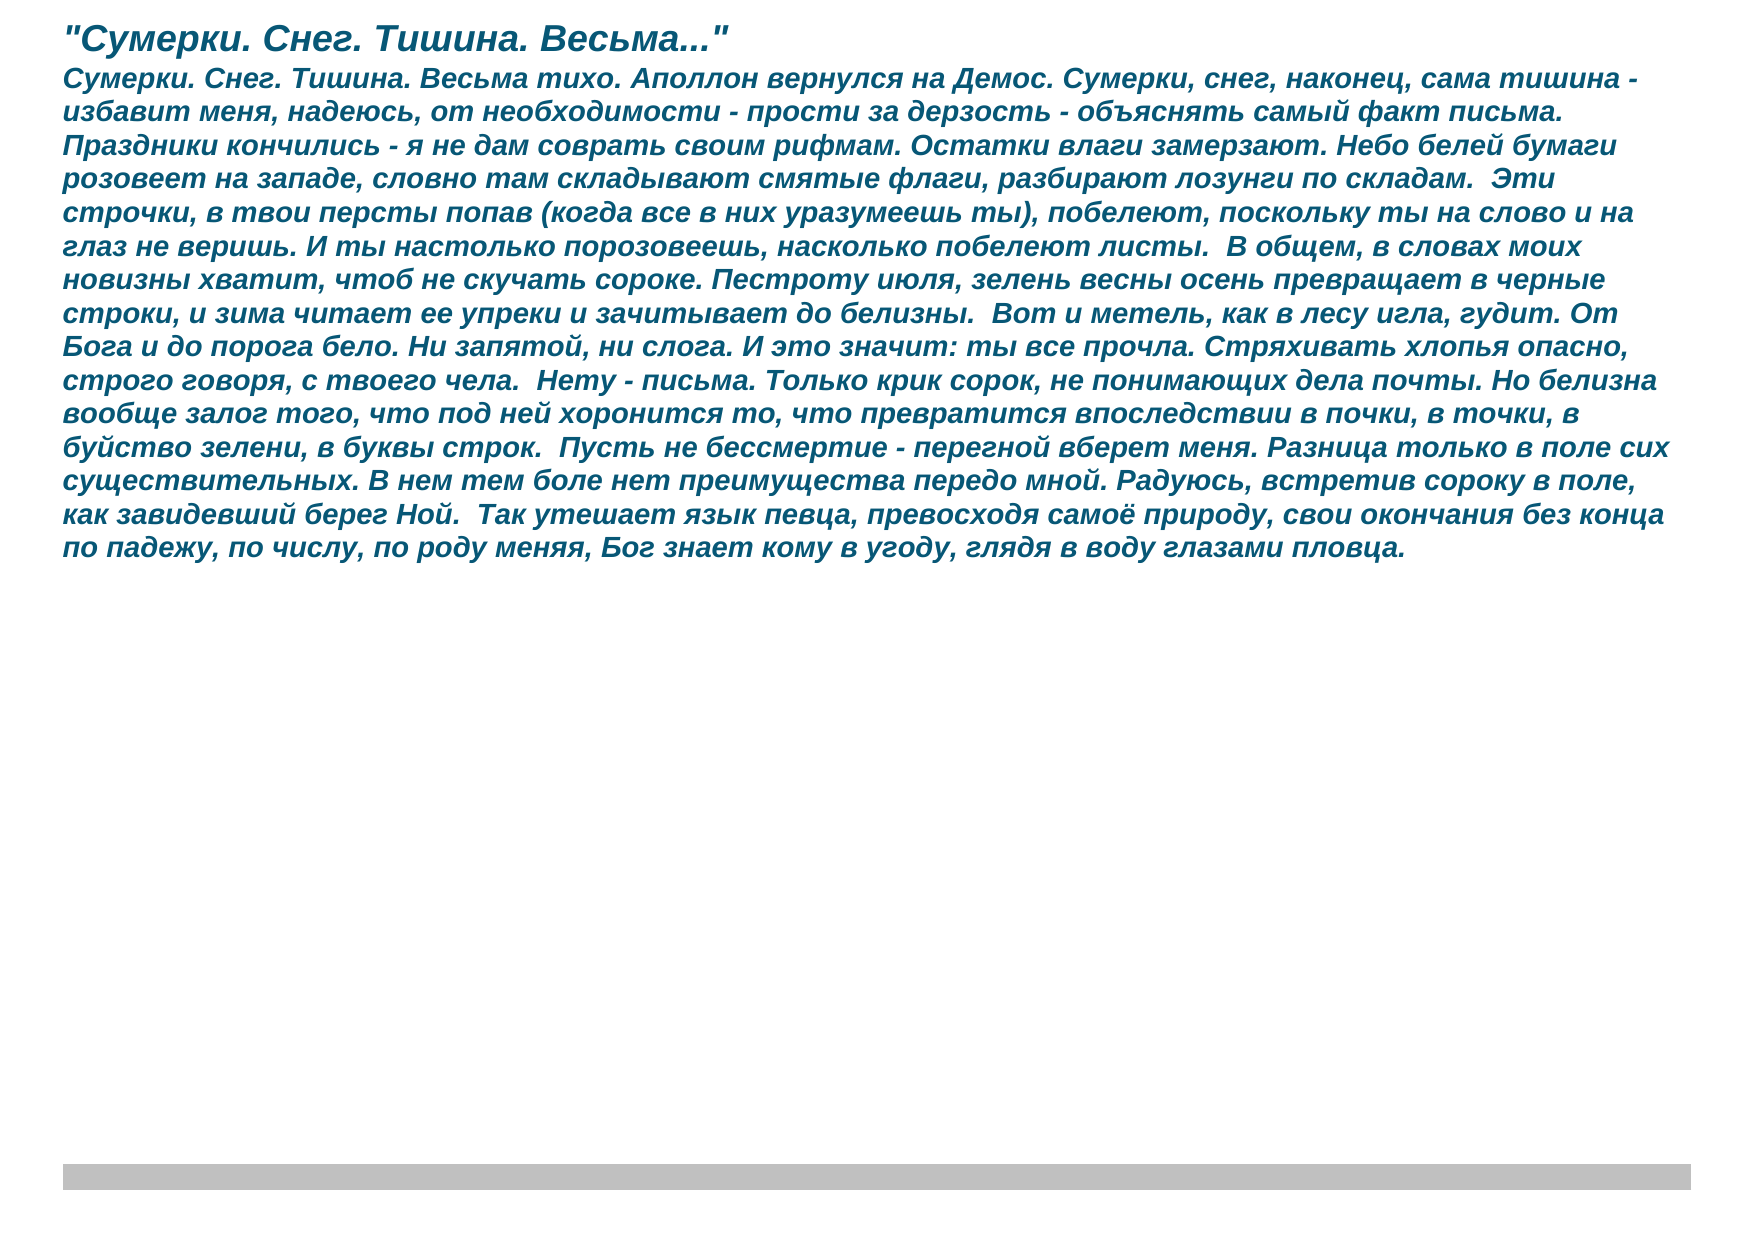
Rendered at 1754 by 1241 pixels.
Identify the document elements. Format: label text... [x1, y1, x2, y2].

subtitle "Сумерки. Снег. Тишина. Весьма..." [62, 17, 1691, 60]
text Сумерки. Снег. Тишина. Весьма [62, 61, 1691, 564]
